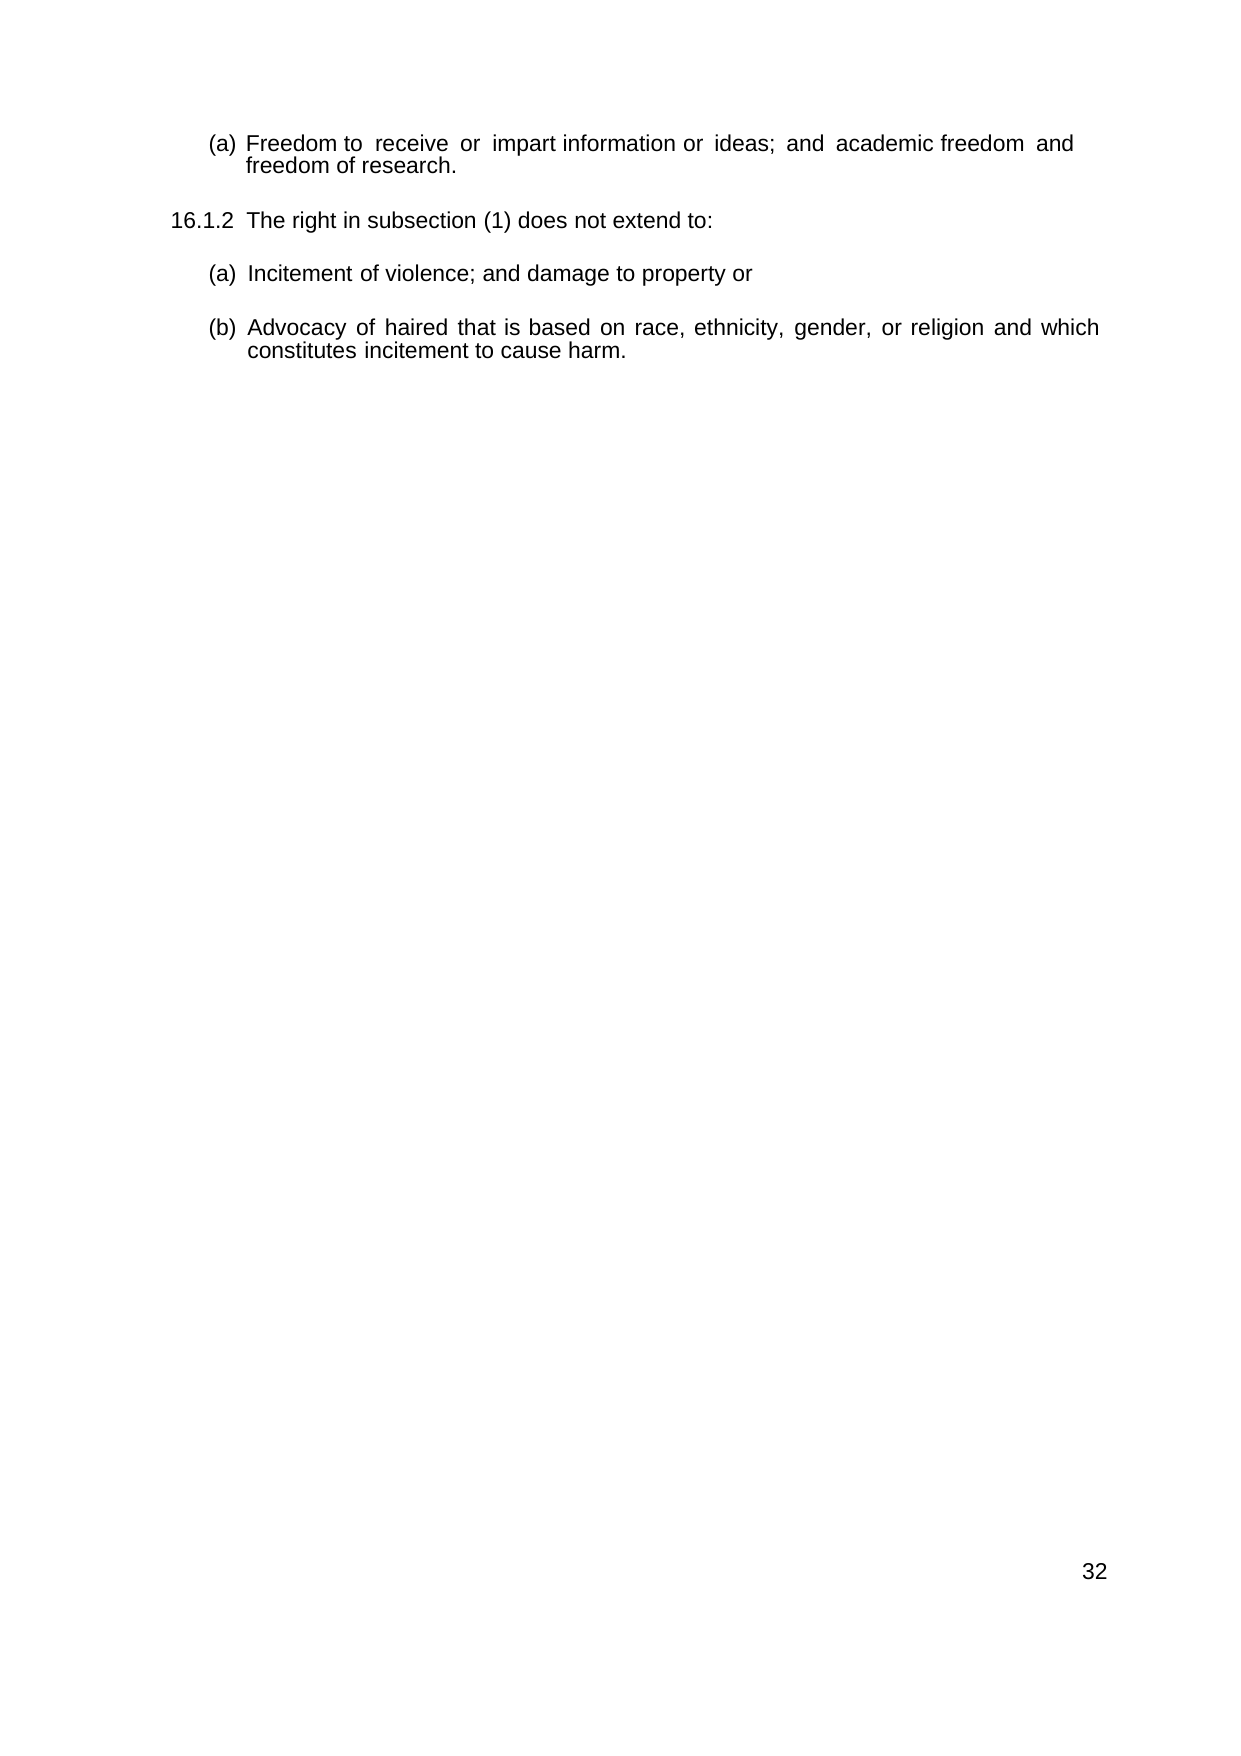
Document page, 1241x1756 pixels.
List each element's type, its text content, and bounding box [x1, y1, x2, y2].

list Advocacy of haired that is based on race, ethnicity, gender, or religion and which constitutes incitement to cause harm. [208, 316, 1105, 364]
list Incitement of violence; and damage to property or [208, 260, 1178, 286]
list The right in subsection (1) does not extend to: [170, 207, 1178, 233]
list Freedom to receive or impart information or ideas; and academic freedom and freedom of research. [208, 133, 1105, 179]
